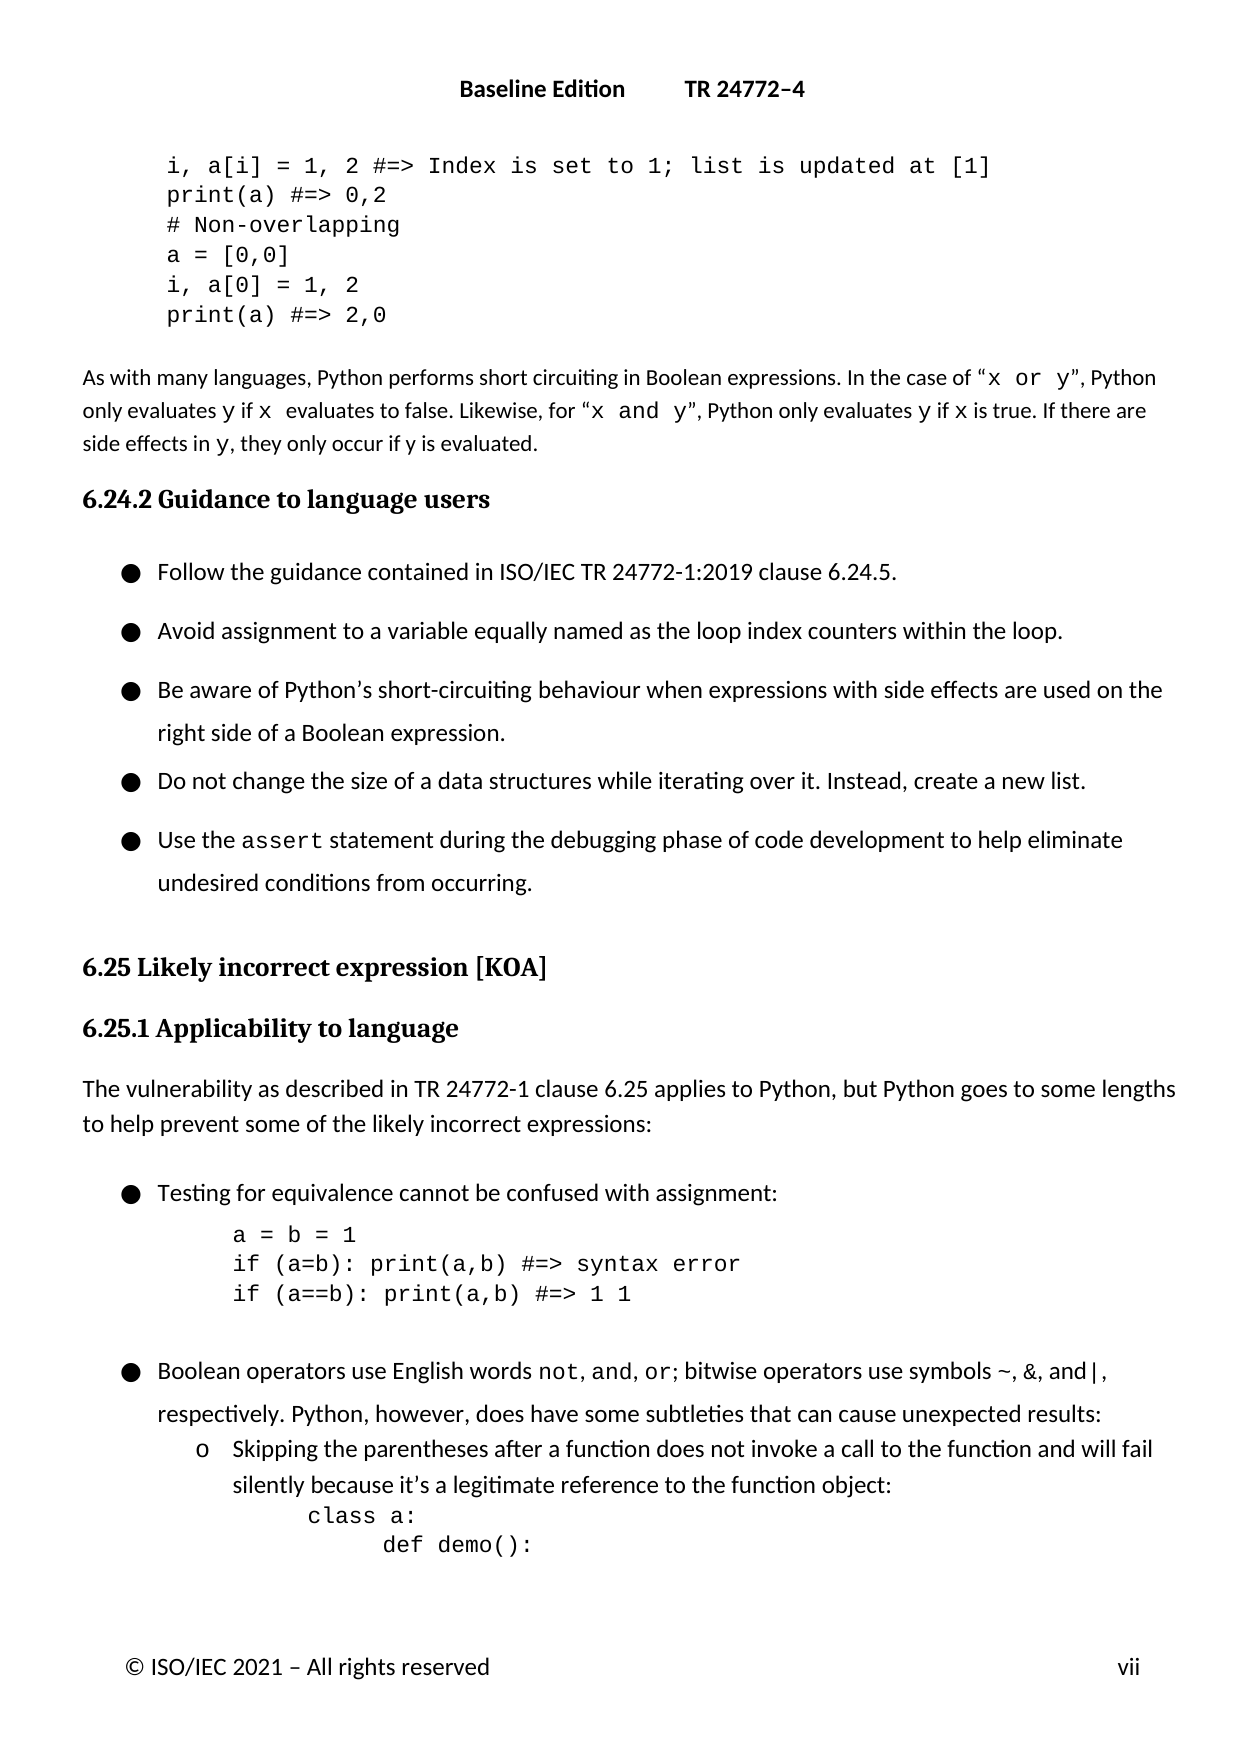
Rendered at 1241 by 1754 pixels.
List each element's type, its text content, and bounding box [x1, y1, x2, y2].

text class a: [232, 1504, 1182, 1530]
text def demo(): [232, 1534, 1182, 1560]
text i, a[0] = 1, 2 [166, 273, 1182, 299]
text As with many languages, Python performs short circuiting in Boolean expressions. In the case of “x or y”, Python only evaluates y if x evaluates to false. Likewise, for “x and y”, Python only evaluates y if x is true. If there are side effects in y, they only occur if y is evaluated. [82, 363, 1182, 458]
text a = [0,0] [166, 243, 1182, 269]
list Boolean operators use English words not, and, or; bitwise operators use symbols ~, &, and|, respectively. Python, however, does have some subtleties that can cause unexpected results: [120, 1342, 1182, 1428]
text if (a=b): print(a,b) #=> syntax error [157, 1253, 1182, 1279]
list Do not change the size of a data structures while iterating over it. Instead, create a new list. [120, 752, 1182, 803]
subtitle 6.25.1 Applicability to language [82, 1013, 1182, 1044]
text The vulnerability as described in TR 24772-1 clause 6.25 applies to Python, but Python goes to some lengths to help prevent some of the likely incorrect expressions: [82, 1073, 1182, 1139]
list Avoid assignment to a variable equally named as the loop index counters within the loop. [120, 603, 1182, 654]
text # Non-overlapping [166, 214, 1182, 239]
text if (a==b): print(a,b) #=> 1 1 [157, 1282, 1182, 1308]
list Follow the guidance contained in ISO/IEC TR 24772-1:2019 clause 6.24.5. [120, 544, 1182, 595]
text print(a) #=> 2,0 [166, 303, 1182, 329]
subtitle 6.25 Likely incorrect expression [KOA] [82, 952, 1182, 983]
list Testing for equivalence cannot be confused with assignment: [120, 1164, 1182, 1215]
list Skipping the parentheses after a function does not invoke a call to the function and will fail silently because it’s a legitimate reference to the function object: [195, 1433, 1182, 1499]
list Use the assert statement during the debugging phase of code development to help eliminate undesired conditions from occurring. [120, 811, 1182, 897]
text a = b = 1 [157, 1223, 1182, 1249]
list Be aware of Python’s short-circuiting behaviour when expressions with side effects are used on the right side of a Boolean expression. [120, 661, 1182, 748]
text i, a[i] = 1, 2 #=> Index is set to 1; list is updated at [1] [166, 154, 1182, 180]
subtitle 6.24.2 Guidance to language users [82, 484, 1182, 515]
text print(a) #=> 0,2 [166, 184, 1182, 210]
